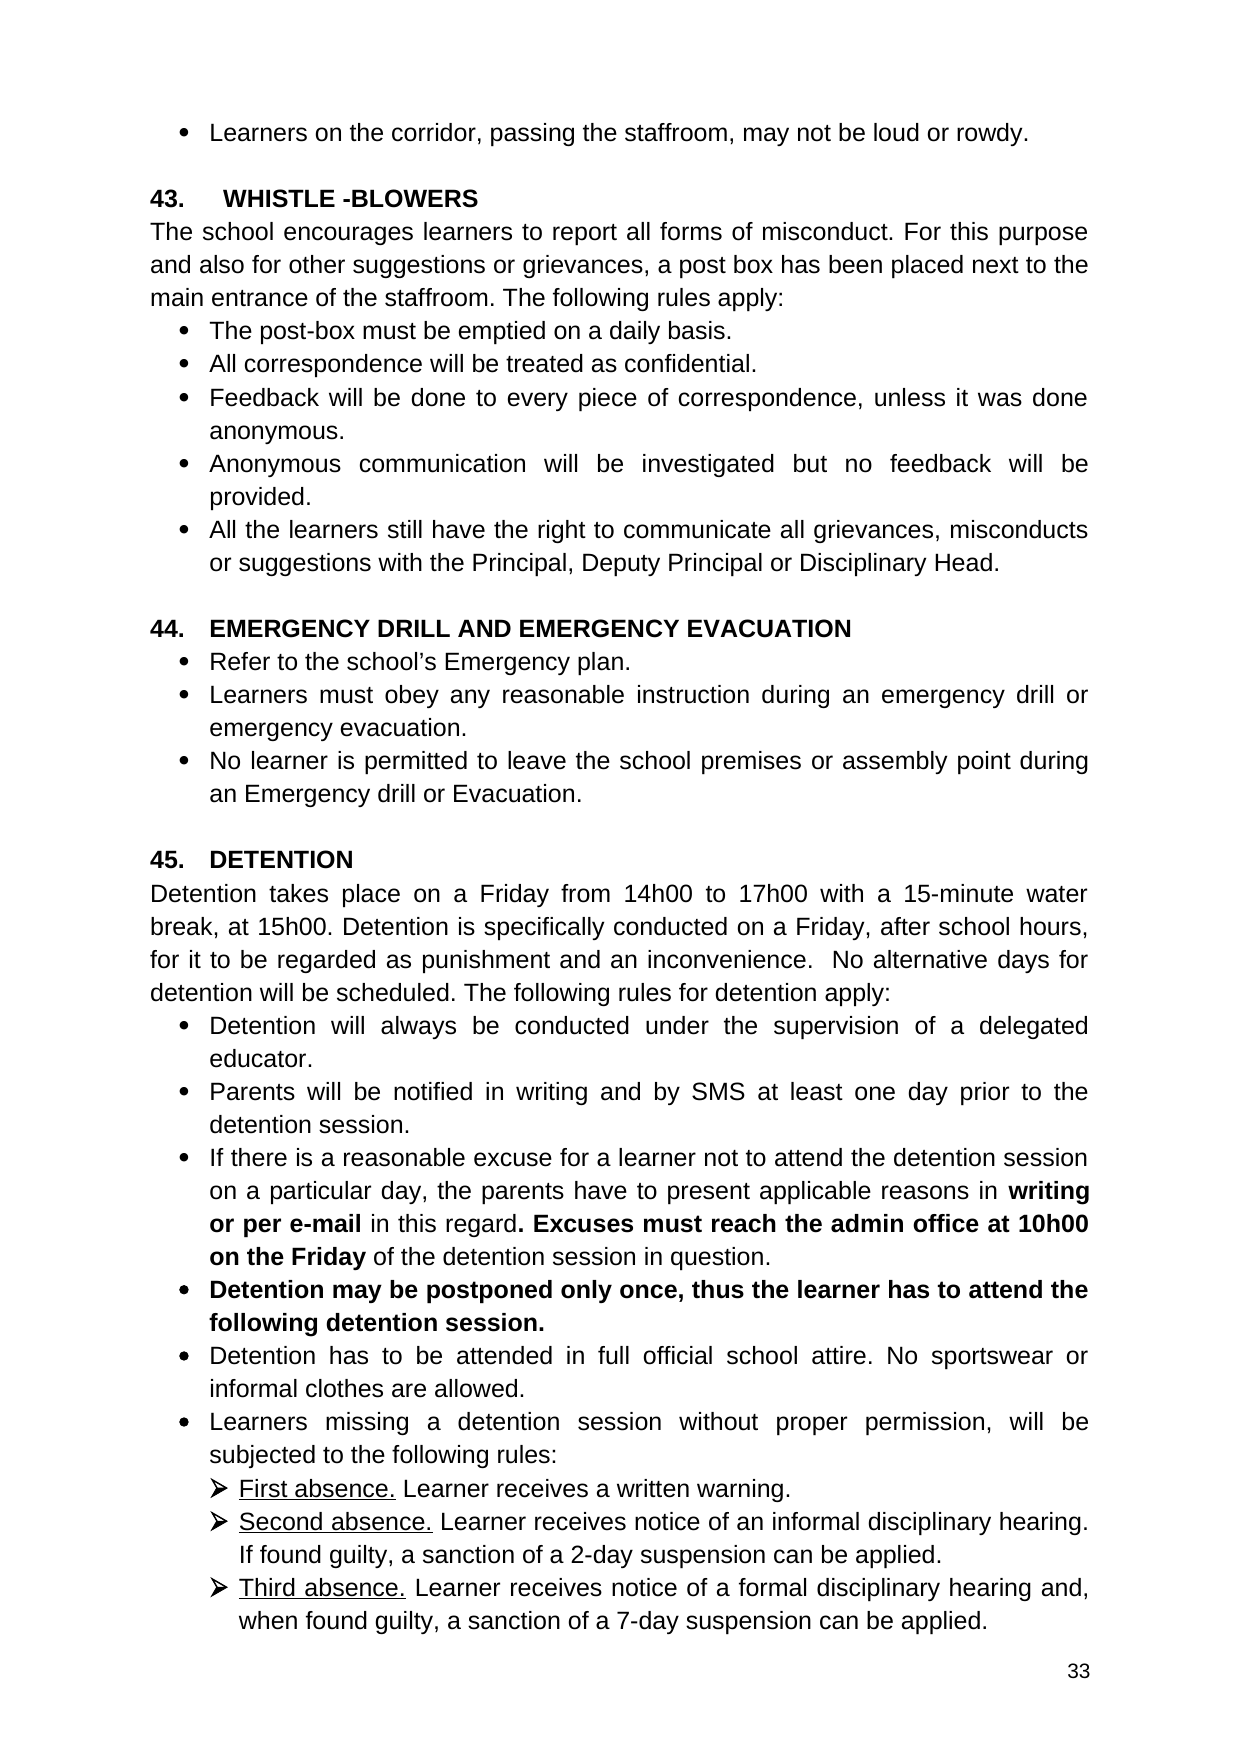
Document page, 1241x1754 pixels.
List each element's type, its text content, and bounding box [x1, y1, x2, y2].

list Learners on the corridor, passing the staffroom, may not be loud or rowdy. [179, 118, 1090, 147]
list Learners must obey any reasonable instruction during an emergency drill or emergency evacuation. [179, 680, 1090, 742]
list All the learners still have the right to communicate all grievances, misconducts or suggestions with the Principal, Deputy Principal or Disciplinary Head. [179, 515, 1090, 577]
list If there is a reasonable excuse for a learner not to attend the detention session on a particular day, the parents have to present applicable reasons in writing or per e-mail in this regard. Excuses must reach the admin office at 10h00 on the Friday of the detention session in question. [179, 1143, 1090, 1271]
list Second absence. Learner receives notice of an informal disciplinary hearing. If found guilty, a sanction of a 2-day suspension can be applied. [209, 1507, 1090, 1568]
list No learner is permitted to leave the school premises or assembly point during an Emergency drill or Evacuation. [179, 746, 1090, 808]
list Learners missing a detention session without proper permission, will be subjected to the following rules: [179, 1407, 1090, 1469]
list EMERGENCY DRILL AND EMERGENCY EVACUATION [150, 614, 1090, 643]
text The school encourages learners to report all forms of misconduct. For this purpose and also for other suggestions or grievances, a post box has been placed next to the main entrance of the staffroom. The following rules apply: [150, 217, 1090, 312]
list Third absence. Learner receives notice of a formal disciplinary hearing and, when found guilty, a sanction of a 7-day suspension can be applied. [209, 1573, 1090, 1635]
list All correspondence will be treated as confidential. [179, 349, 1090, 378]
list Detention may be postponed only once, thus the learner has to attend the following detention session. [179, 1275, 1090, 1337]
list Detention will always be conducted under the supervision of a delegated educator. [179, 1011, 1090, 1072]
list WHISTLE -BLOWERS [150, 184, 1090, 213]
list First absence. Learner receives a written warning. [209, 1473, 1090, 1502]
text Detention takes place on a Friday from 14h00 to 17h00 with a 15-minute water break, at 15h00. Detention is specifically conducted on a Friday, after school hours, for it to be regarded as punishment and an inconvenience. No alternative days for detention will be scheduled. The following rules for detention apply: [150, 878, 1090, 1006]
list Anonymous communication will be investigated but no feedback will be provided. [179, 449, 1090, 511]
list Detention has to be attended in full official school attire. No sportswear or informal clothes are allowed. [179, 1341, 1090, 1403]
list Refer to the school’s Emergency plan. [179, 647, 1090, 676]
list The post-box must be emptied on a daily basis. [179, 316, 1090, 345]
list Parents will be notified in writing and by SMS at least one day prior to the detention session. [179, 1077, 1090, 1139]
list Feedback will be done to every piece of correspondence, unless it was done anonymous. [179, 383, 1090, 444]
list DETENTION [150, 846, 1090, 874]
